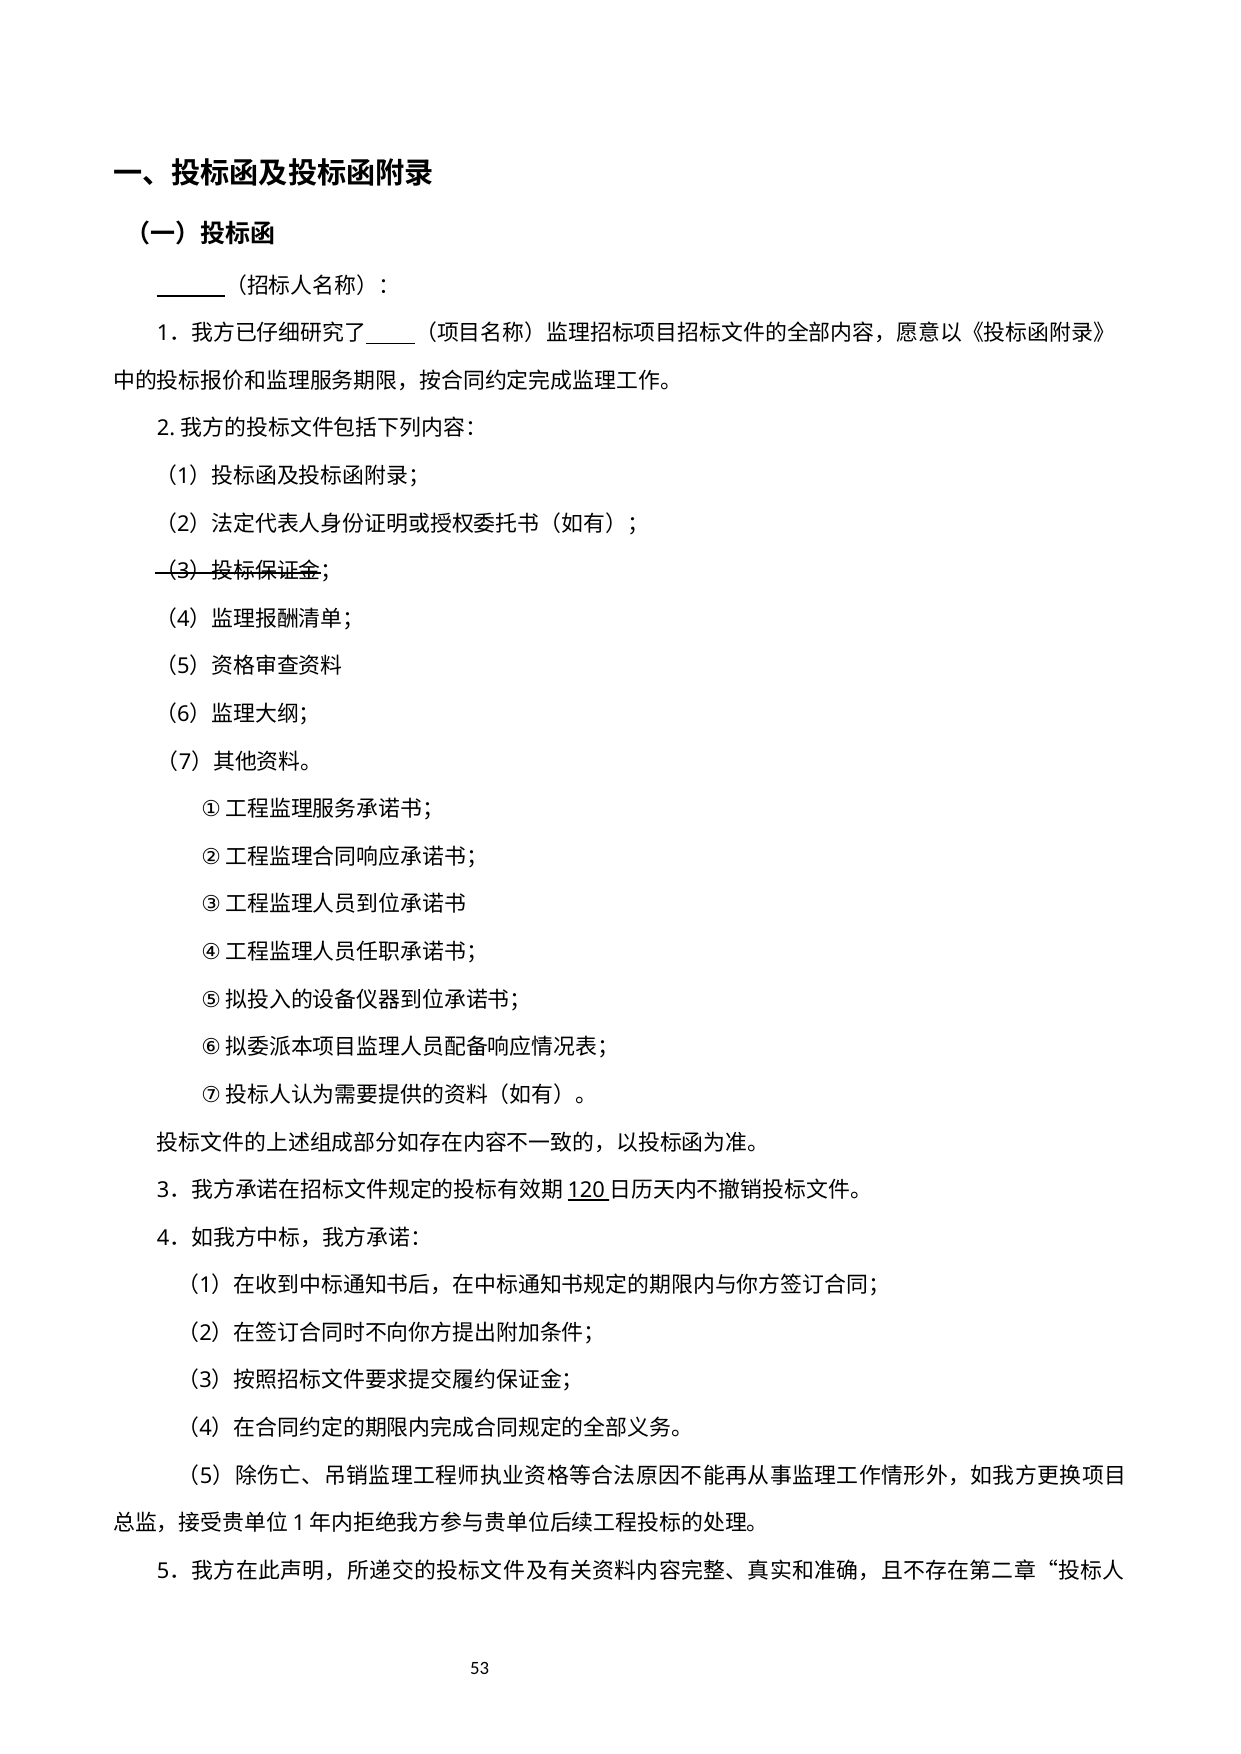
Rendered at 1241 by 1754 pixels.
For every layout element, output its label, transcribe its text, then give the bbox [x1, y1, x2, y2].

text ②工程监理合同响应承诺书； [201, 839, 1127, 871]
text （招标人名称）： [113, 268, 1127, 299]
text （一）投标函 [125, 213, 1127, 250]
text ⑦投标人认为需要提供的资料（如有）。 [201, 1077, 1127, 1109]
text （2）法定代表人身份证明或授权委托书（如有）； [113, 506, 1127, 537]
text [113, 1553, 1127, 1584]
text 3．我方承诺在招标文件规定的投标有效期120日历天内不撤销投标文件。 [113, 1172, 1127, 1204]
text （5）资格审查资料 [113, 648, 1127, 680]
text （3）投标保证金； [113, 553, 1127, 585]
text ①工程监理服务承诺书； [201, 791, 1127, 823]
text ③工程监理人员到位承诺书 [201, 886, 1127, 918]
text （1）投标函及投标函附录； [113, 458, 1127, 490]
text （2）在签订合同时不向你方提出附加条件； [113, 1315, 1127, 1347]
text （5）除伤亡、吊销监理工程师执业资格等合法原因不能再从事监理工作情形外，如我方更换项目总监，接受贵单位1年内拒绝我方参与贵单位后续工程投标的处理。 [113, 1458, 1127, 1537]
text 4．如我方中标，我方承诺： [113, 1219, 1127, 1251]
text 1．我方已仔细研究了 （项目名称）监理招标项目招标文件的全部内容，愿意以《投标函附录》中的投标报价和监理服务期限，按合同约定完成监理工作。 [113, 315, 1127, 394]
text （6）监理大纲； [113, 696, 1127, 728]
text （4）监理报酬清单； [113, 601, 1127, 633]
text ⑥拟委派本项目监理人员配备响应情况表； [201, 1029, 1127, 1061]
text （4）在合同约定的期限内完成合同规定的全部义务。 [113, 1410, 1127, 1442]
text （7）其他资料。 [113, 744, 1127, 775]
text （3）按照招标文件要求提交履约保证金； [113, 1362, 1127, 1394]
text ⑤拟投入的设备仪器到位承诺书； [201, 982, 1127, 1013]
text （1）在收到中标通知书后，在中标通知书规定的期限内与你方签订合同； [113, 1267, 1127, 1299]
text 一、投标函及投标函附录 [113, 150, 1127, 192]
text 投标文件的上述组成部分如存在内容不一致的，以投标函为准。 [113, 1124, 1127, 1156]
text ④工程监理人员任职承诺书； [201, 934, 1127, 966]
text 2. 我方的投标文件包括下列内容： [113, 410, 1127, 442]
